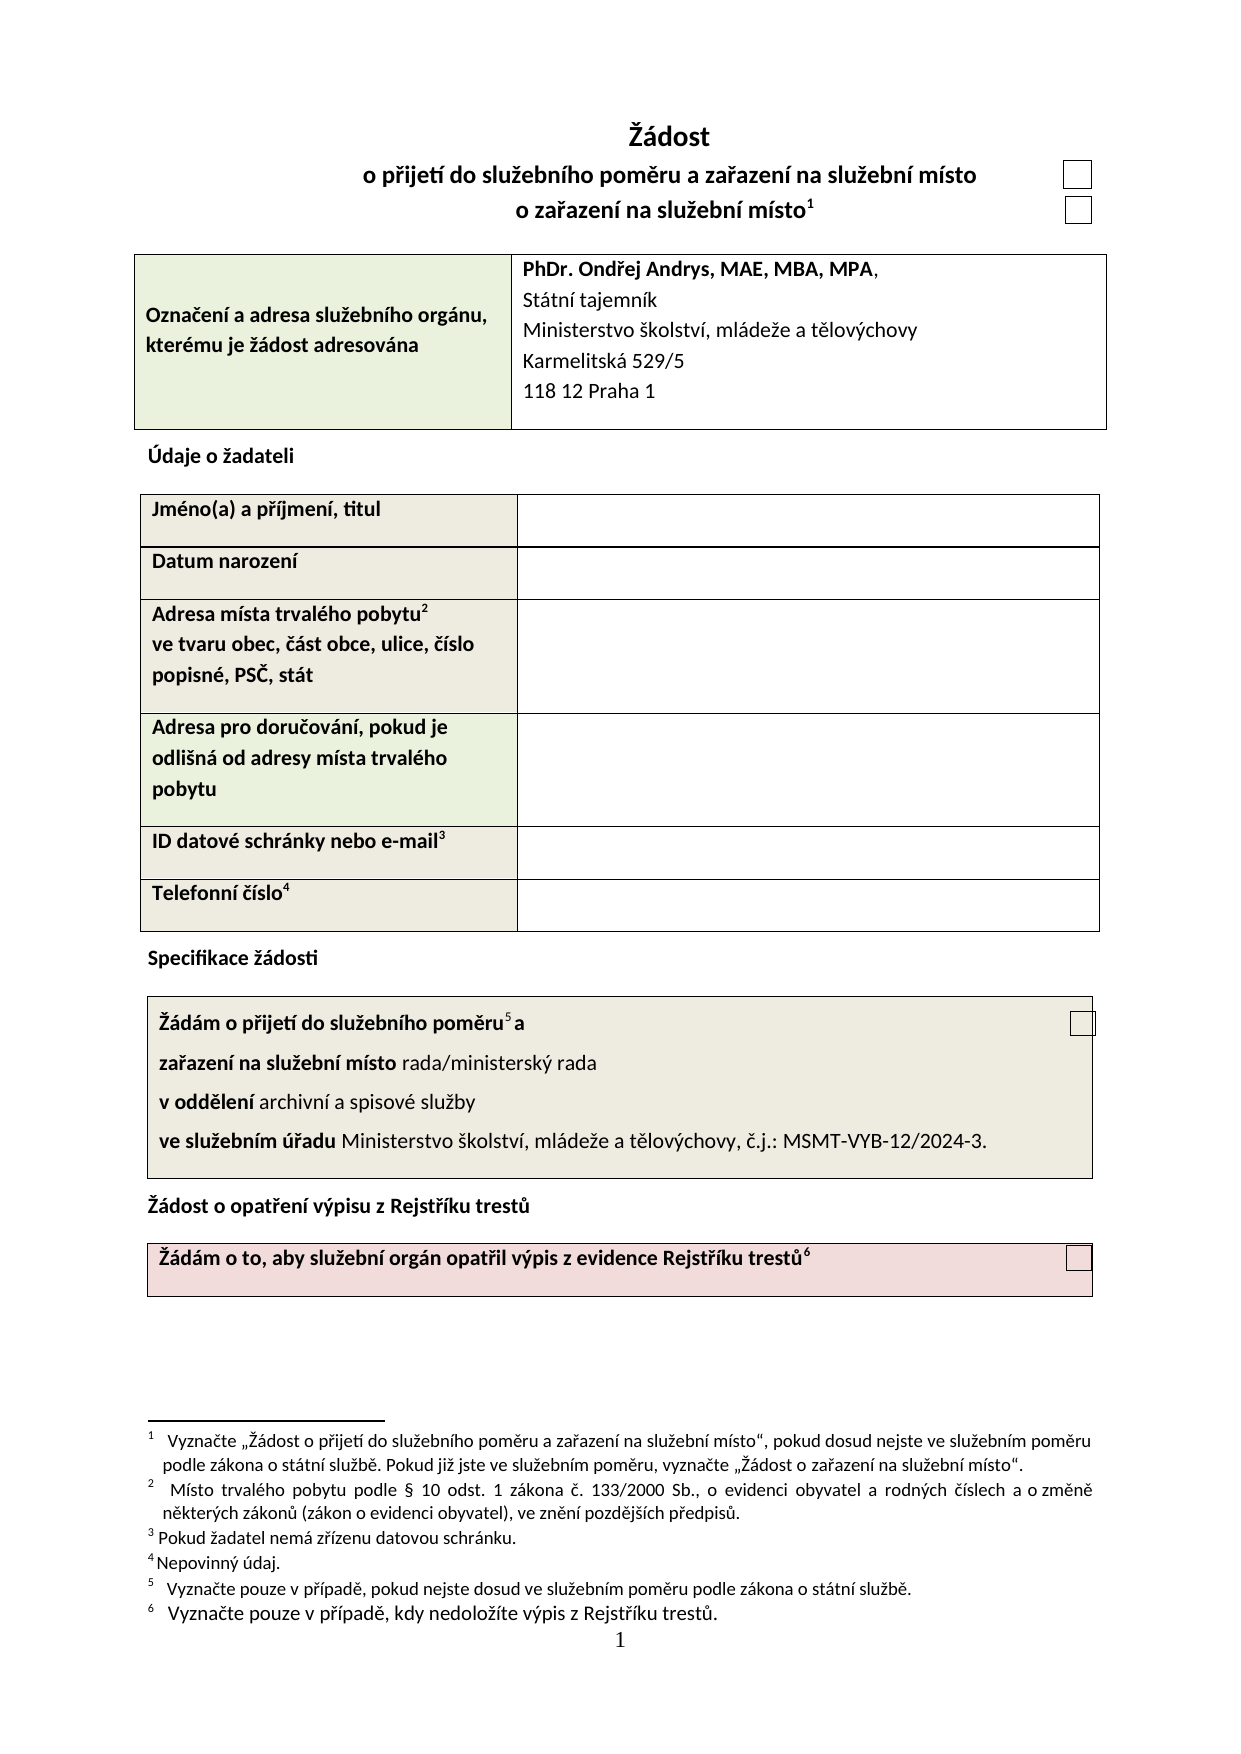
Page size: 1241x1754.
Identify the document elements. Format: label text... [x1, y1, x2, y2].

table_header Jméno(a) a příjmení, titul [141, 495, 517, 546]
text Žádost o opatření výpisu z Rejstříku trestů [148, 1192, 1092, 1218]
table_cell Adresa místa trvalého pobytu ve tvaru obec, část obce, ulice, číslo popisné, PSČ, stát [141, 600, 517, 712]
table_header Žádám o to, aby služební orgán opatřil výpis z evidence Rejstříku trestů [148, 1244, 1092, 1296]
table_cell Telefonní číslo [141, 880, 517, 931]
table_cell Adresa pro doručování, pokud je odlišná od adresy místa trvalého pobytu [141, 714, 517, 826]
text Specifikace žádosti [148, 944, 1092, 971]
text Žádost [148, 118, 1092, 154]
table_header PhDr. Ondřej Andrys, MAE, MBA, MPA, Státní tajemník Ministerstvo školství, mládeže a tělovýchovy Karmelitská 529/5 118 12 Praha 1 [512, 255, 1106, 429]
table_cell ID datové schránky nebo e-mail [141, 827, 517, 878]
table_cell [518, 827, 1099, 878]
table_header Označení a adresa služebního orgánu, kterému je žádost adresována [135, 255, 511, 429]
table_cell [518, 548, 1099, 599]
table_cell Datum narození [141, 548, 517, 599]
text o přijetí do služebního poměru a zařazení na služební místo o zařazení na služební místo [148, 159, 1092, 224]
table_cell [518, 714, 1099, 826]
table_header [518, 495, 1099, 546]
text Údaje o žadateli [148, 442, 1092, 469]
table_cell [518, 600, 1099, 712]
table_header Žádám o přijetí do služebního poměru a zařazení na služební místo rada/ministerský rada v oddělení archivní a spisové služby ve služebním úřadu Ministerstvo školství, mládeže a tělovýchovy, č.j.: MSMT-VYB-12/2024-3. [148, 997, 1092, 1178]
table_cell [518, 880, 1099, 931]
